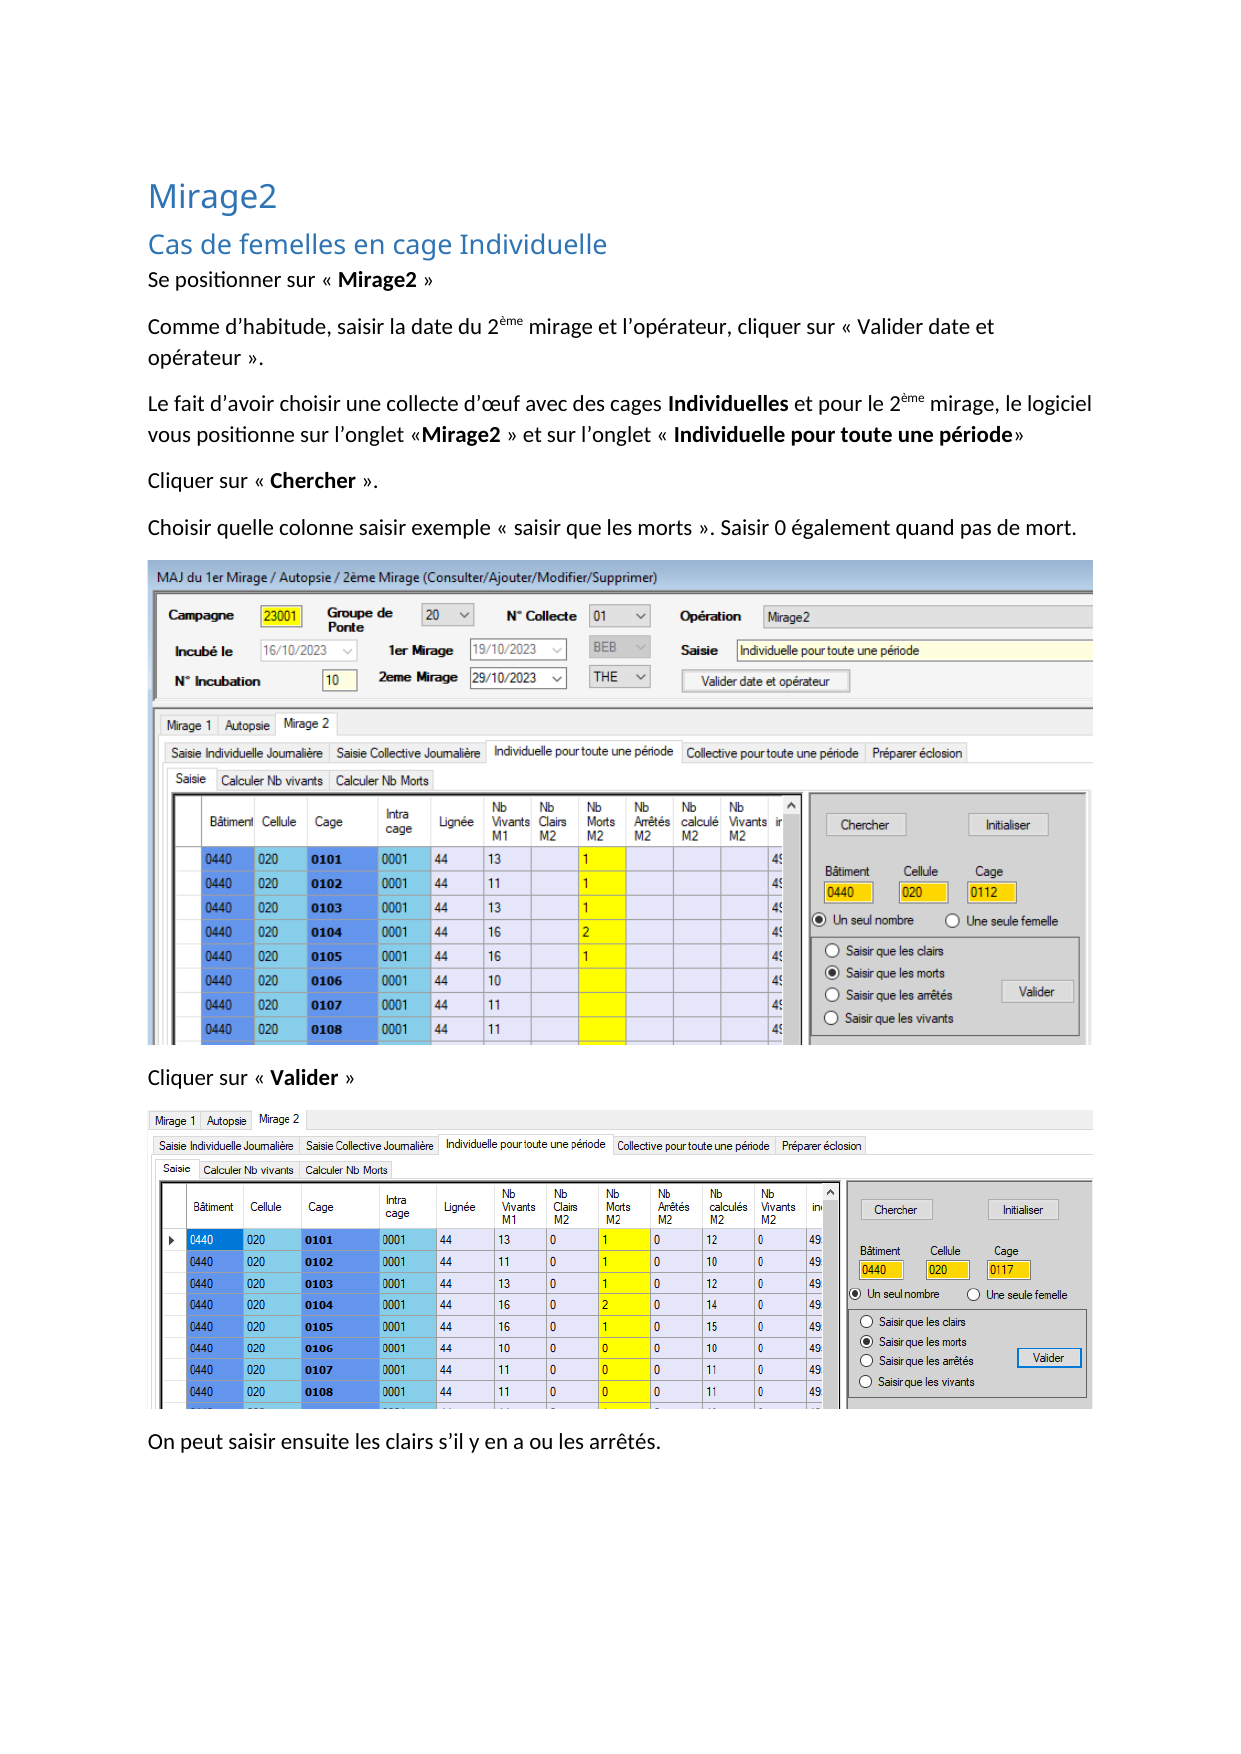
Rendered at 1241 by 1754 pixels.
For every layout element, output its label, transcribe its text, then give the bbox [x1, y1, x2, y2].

text Se positionner sur « Mirage2 » [148, 266, 1093, 293]
subtitle Mirage2 [148, 173, 1093, 218]
subtitle Cas de femelles en cage Individuelle [148, 226, 1093, 263]
text Le fait d’avoir choisir une collecte d’œuf avec des cages Individuelles et pour le 2ème mirage, le logiciel vous positionne sur l’onglet «Mirage2 » et sur l’onglet « Individuelle pour toute une période» [148, 389, 1093, 448]
text Cliquer sur « Valider » [148, 1063, 1093, 1091]
text Choisir quelle colonne saisir exemple « saisir que les morts ». Saisir 0 également quand pas de mort. [148, 513, 1093, 541]
picture [147, 560, 1093, 1045]
text On peut saisir ensuite les clairs s’il y en a ou les arrêtés. [148, 1427, 1093, 1455]
text Cliquer sur « Chercher ». [148, 467, 1093, 494]
picture [147, 1110, 1093, 1409]
text Comme d’habitude, saisir la date du 2ème mirage et l’opérateur, cliquer sur « Valider date et opérateur ». [148, 312, 1093, 371]
